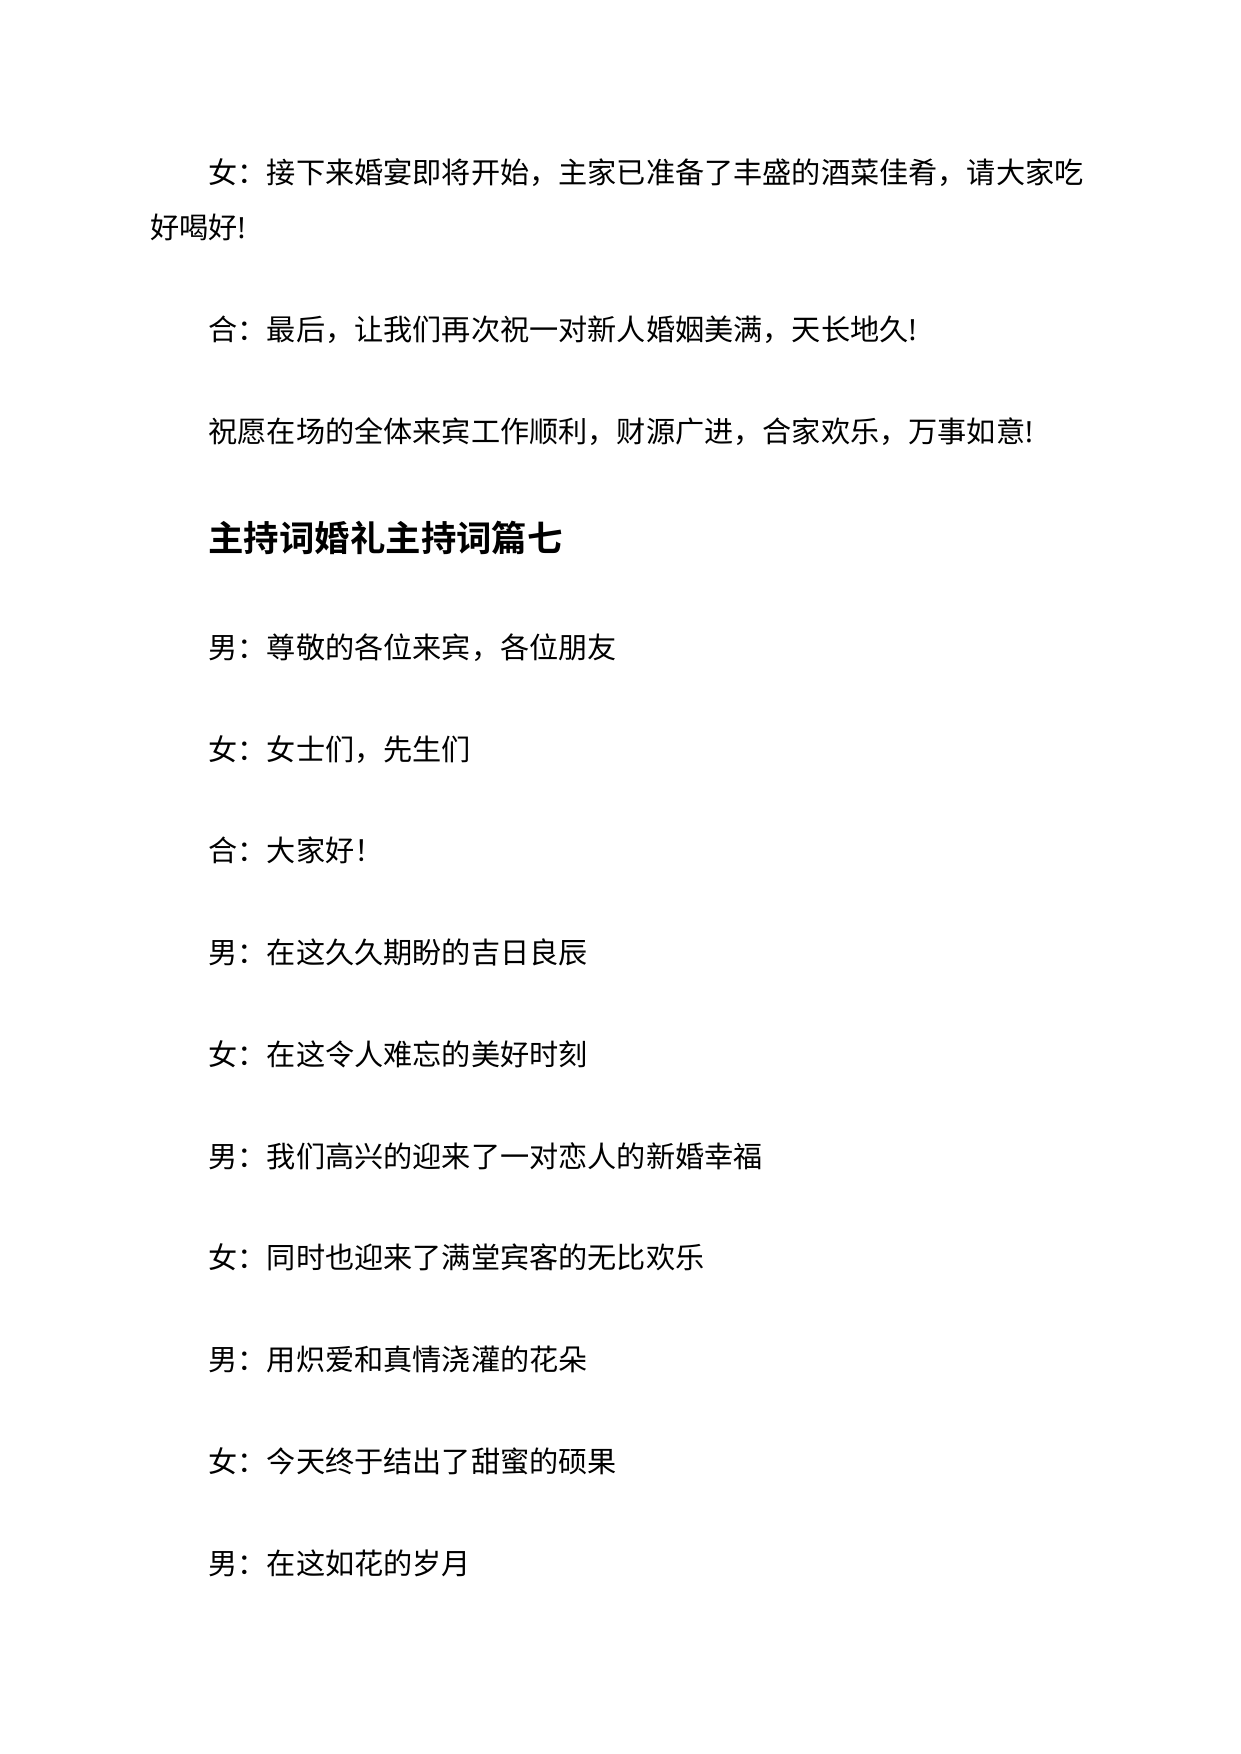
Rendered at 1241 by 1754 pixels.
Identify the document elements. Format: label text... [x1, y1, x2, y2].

text 女：同时也迎来了满堂宾客的无比欢乐 [150, 1235, 1090, 1277]
text 女：接下来婚宴即将开始，主家已准备了丰盛的酒菜佳肴，请大家吃好喝好! [150, 150, 1090, 247]
text 男：我们高兴的迎来了一对恋人的新婚幸福 [150, 1133, 1090, 1175]
text 男：在这如花的岁月 [150, 1540, 1090, 1582]
text 女：今天终于结出了甜蜜的硕果 [150, 1438, 1090, 1481]
text 合：大家好！ [150, 828, 1090, 870]
text 男：在这久久期盼的吉日良辰 [150, 929, 1090, 972]
text 女：在这令人难忘的美好时刻 [150, 1031, 1090, 1074]
text 女：女士们，先生们 [150, 726, 1090, 768]
text 祝愿在场的全体来宾工作顺利，财源广进，合家欢乐，万事如意! [150, 409, 1090, 451]
text 合：最后，让我们再次祝一对新人婚姻美满，天长地久! [150, 307, 1090, 349]
text 男：用炽爱和真情浇灌的花朵 [150, 1337, 1090, 1379]
text 男：尊敬的各位来宾，各位朋友 [150, 624, 1090, 667]
text 主持词婚礼主持词篇七 [150, 511, 1090, 562]
